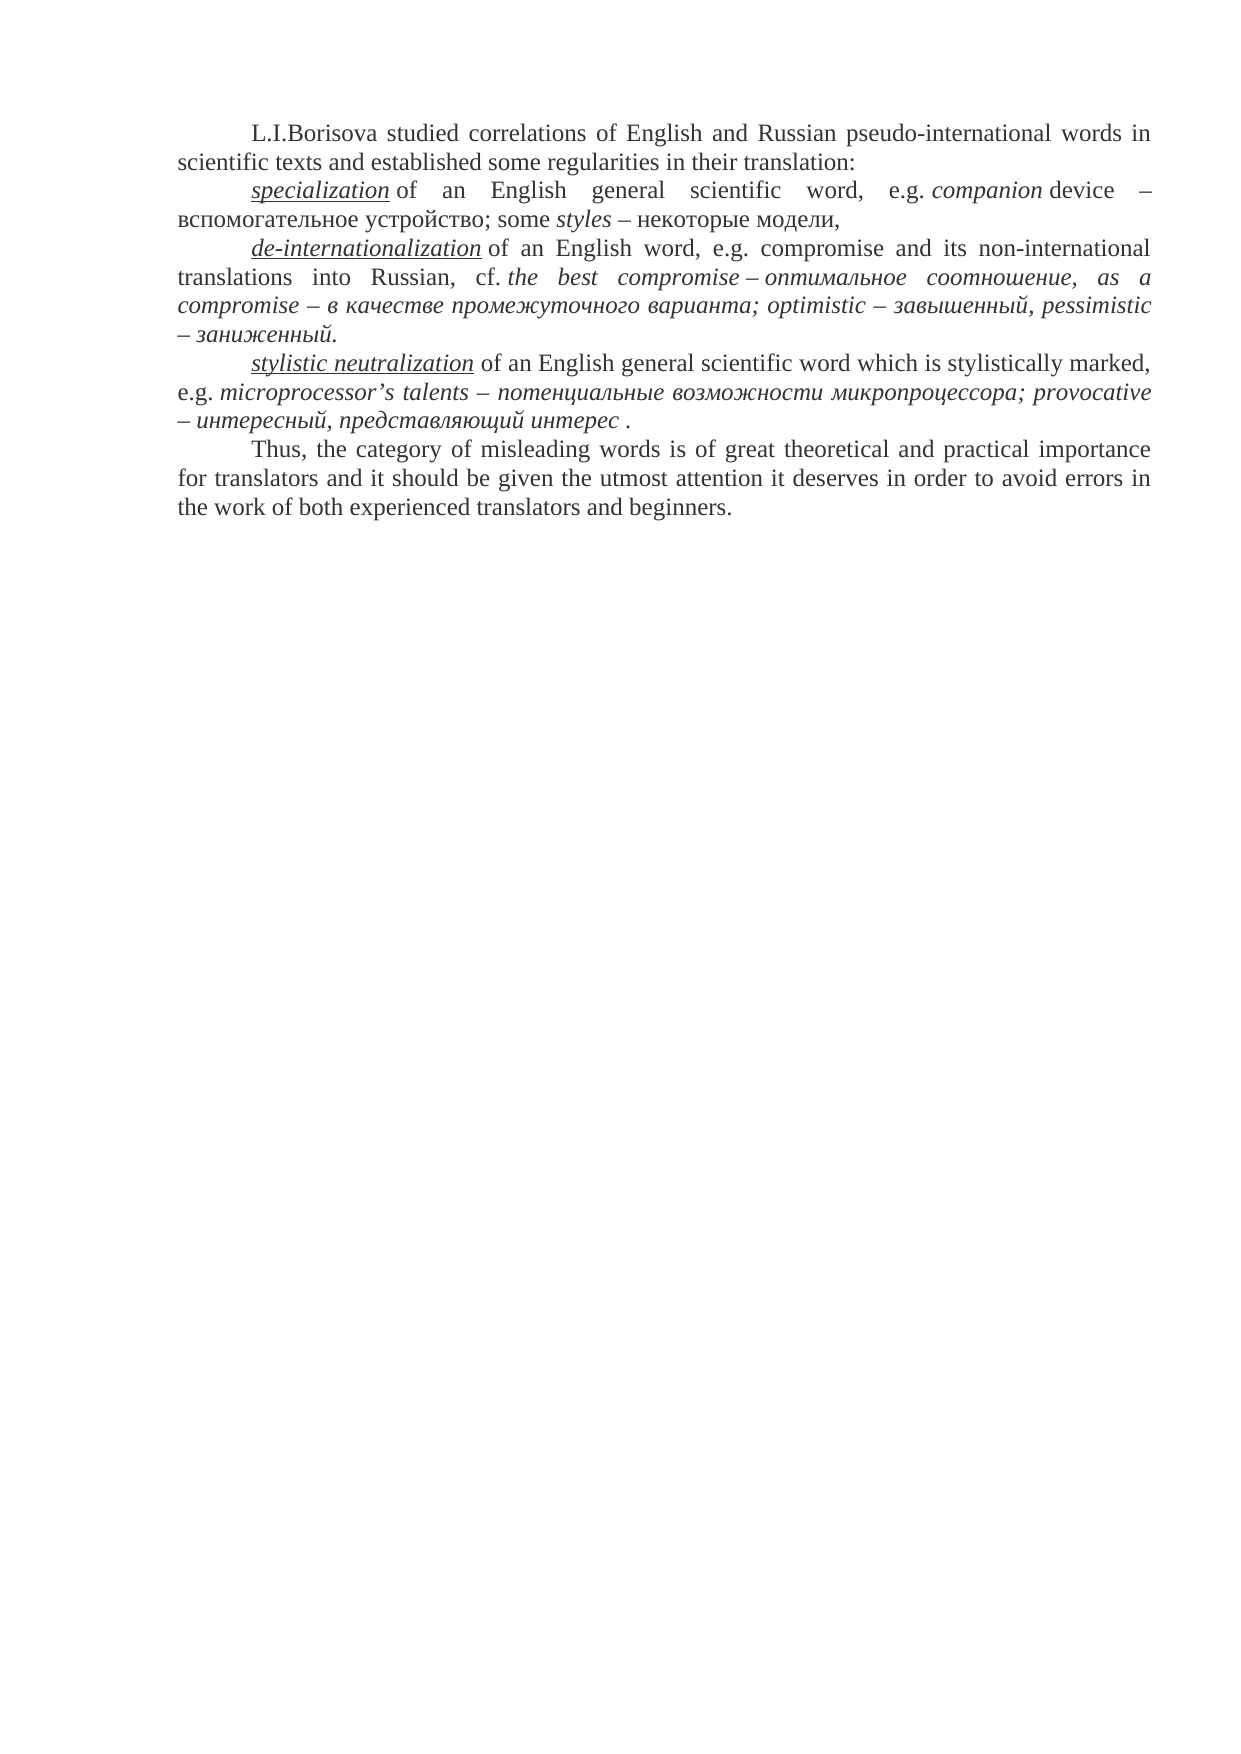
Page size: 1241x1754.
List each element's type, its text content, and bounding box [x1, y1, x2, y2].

text specialization of an English general scientific word, e.g. companion device – вспомогательное устройство; some styles – некоторые модели, [177, 176, 1152, 233]
text stylistic neutralization of an English general scientific word which is stylistically marked, e.g. microprocessor’s talents – потенциальные возможности микропроцессора; provocative – интересный, представляющий интерес . [177, 348, 1152, 434]
text Thus, the category of misleading words is of great theoretical and practical importance for translators and it should be given the utmost attention it deserves in order to avoid errors in the work of both experienced translators and beginners. [177, 434, 1152, 521]
text L.I.Borisova studied correlations of English and Russian pseudo-international words in scientific texts and established some regularities in their translation: [177, 118, 1152, 176]
text de-internationalization of an English word, e.g. compromise and its non-international translations into Russian, cf. the best compromise – оптимальное соотношение, as a compromise – в качестве промежуточного варианта; optimistic – завышенный, pessimistic – заниженный. [177, 233, 1152, 348]
